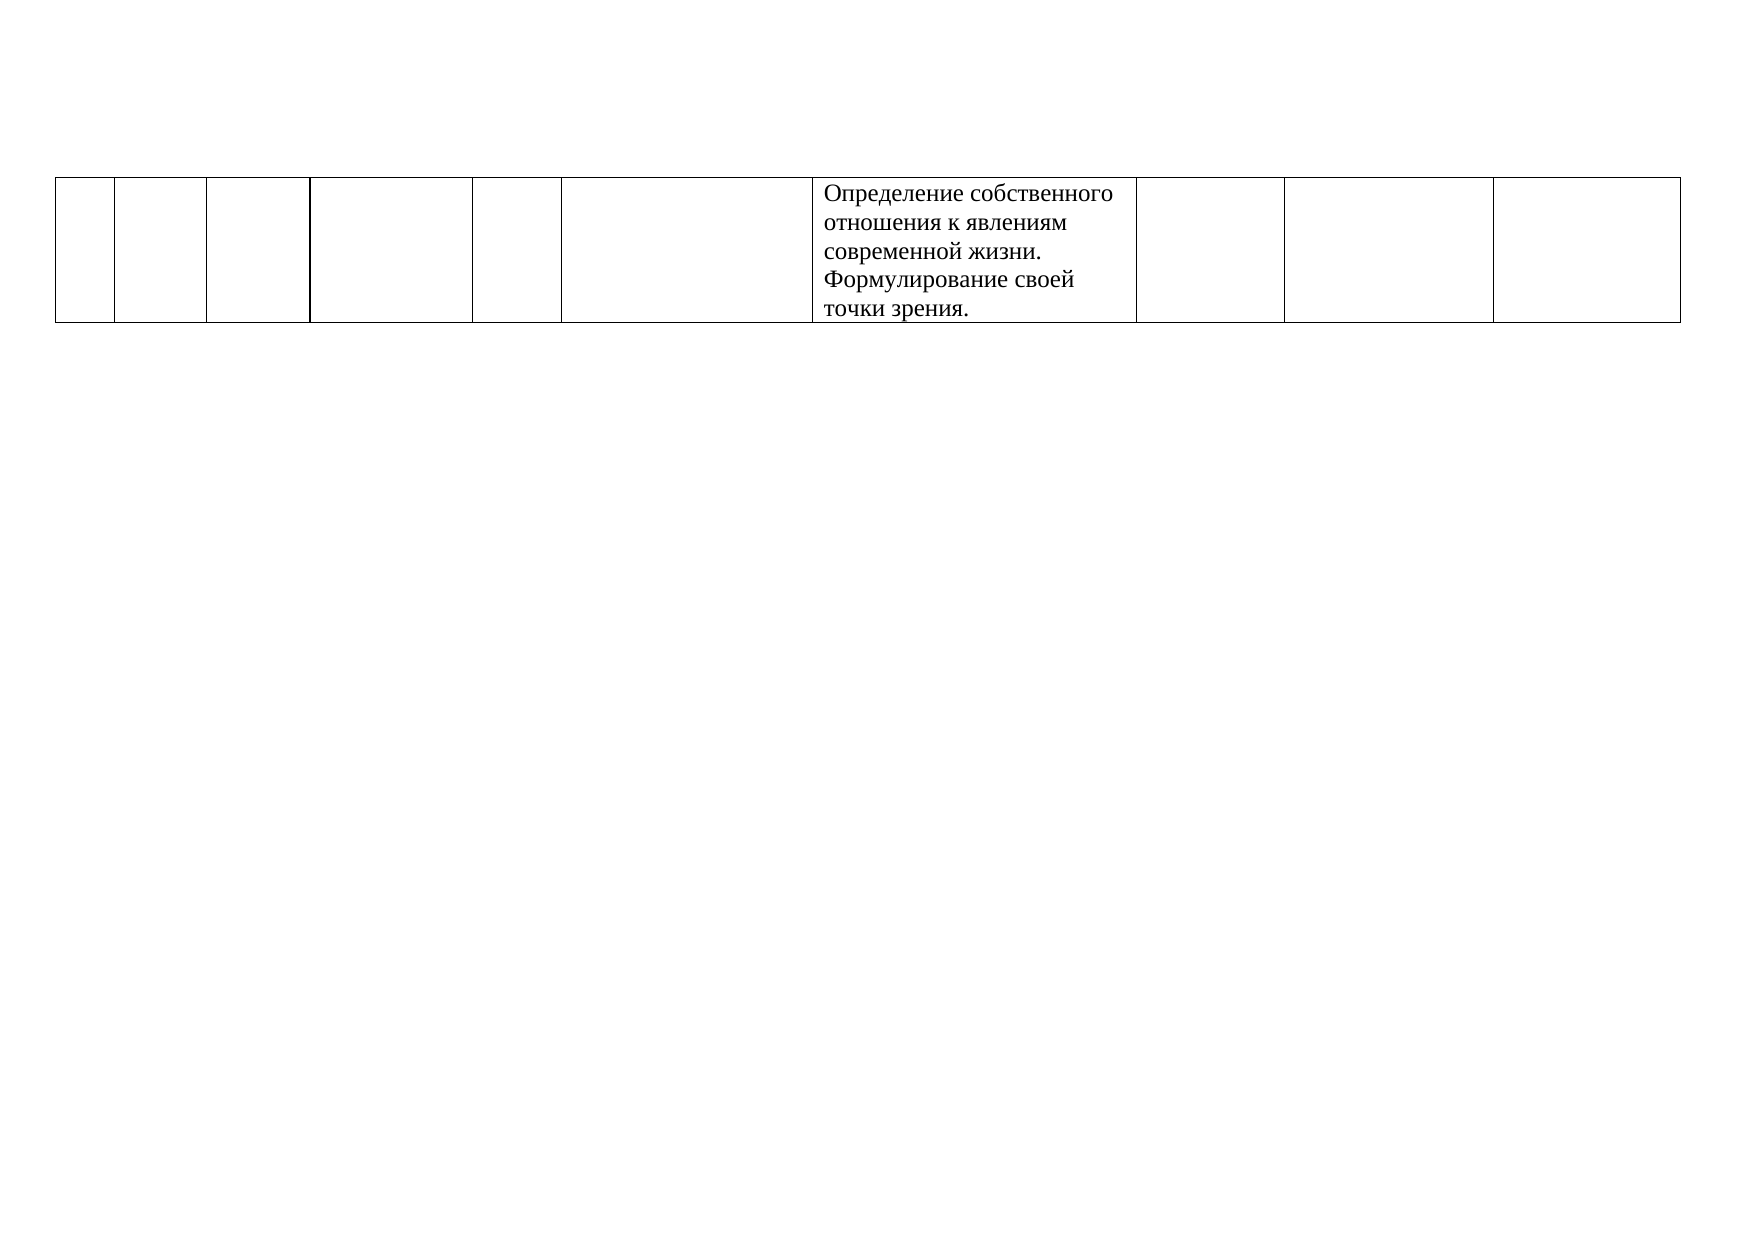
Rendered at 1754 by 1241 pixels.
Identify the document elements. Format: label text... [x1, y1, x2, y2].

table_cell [562, 178, 812, 322]
table_cell 34 [56, 178, 114, 322]
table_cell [1285, 178, 1493, 322]
table_cell [115, 178, 206, 322]
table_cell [1494, 178, 1680, 322]
table_cell 1 [473, 178, 561, 322]
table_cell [311, 178, 472, 322]
table_cell [207, 178, 309, 322]
table_cell [1137, 178, 1284, 322]
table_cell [813, 178, 1136, 322]
